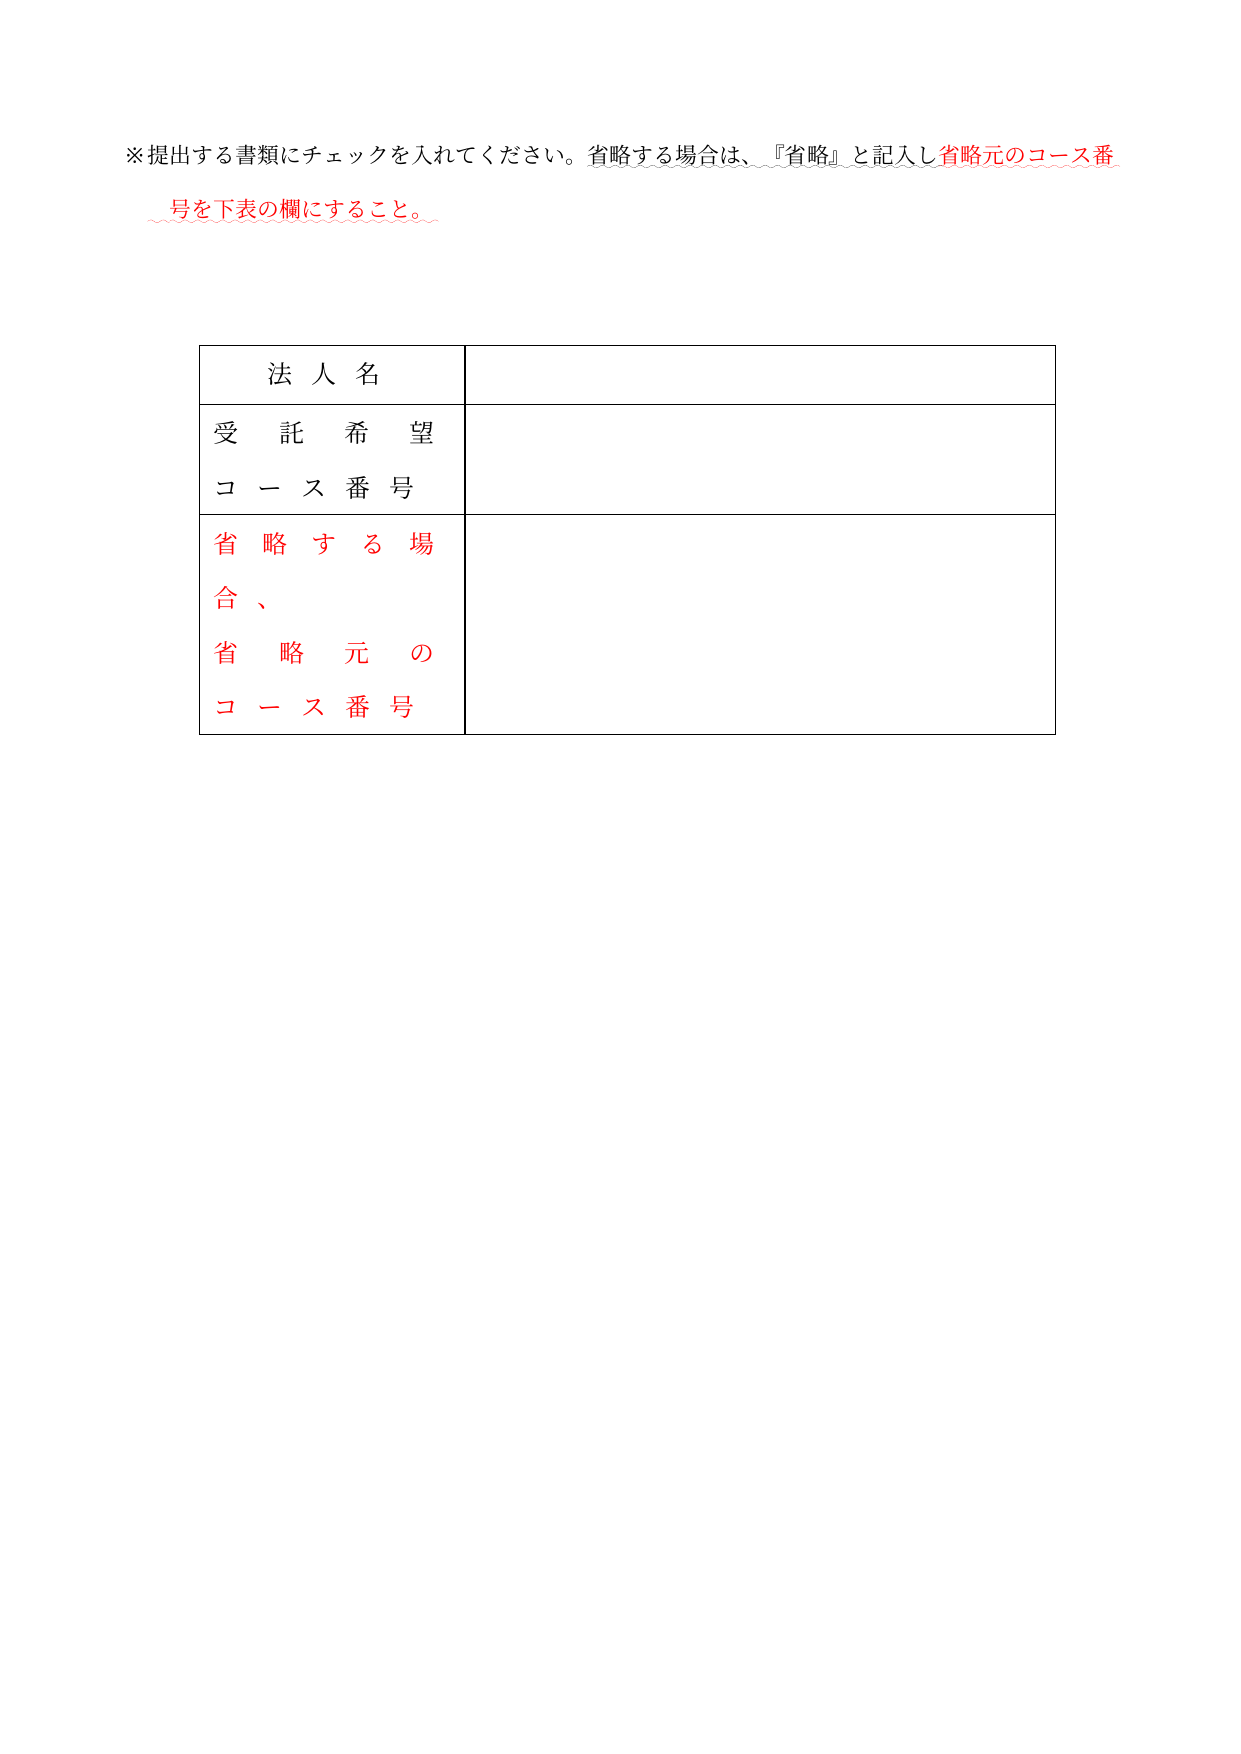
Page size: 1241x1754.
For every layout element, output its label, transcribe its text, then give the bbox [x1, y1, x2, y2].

table_cell [466, 515, 1055, 733]
table_cell [466, 405, 1055, 514]
table_header 法人名 [200, 346, 464, 404]
text ※提出する書類にチェックを入れてください。省略する場合は、『省略』と記入し省略元のコース番号を下表の欄にすること。 [126, 126, 1114, 236]
table_cell 受託希望コース番号 [200, 405, 464, 514]
table_cell 省略する場合、 省略元のコース番号 [200, 515, 464, 733]
table_header [466, 346, 1055, 404]
